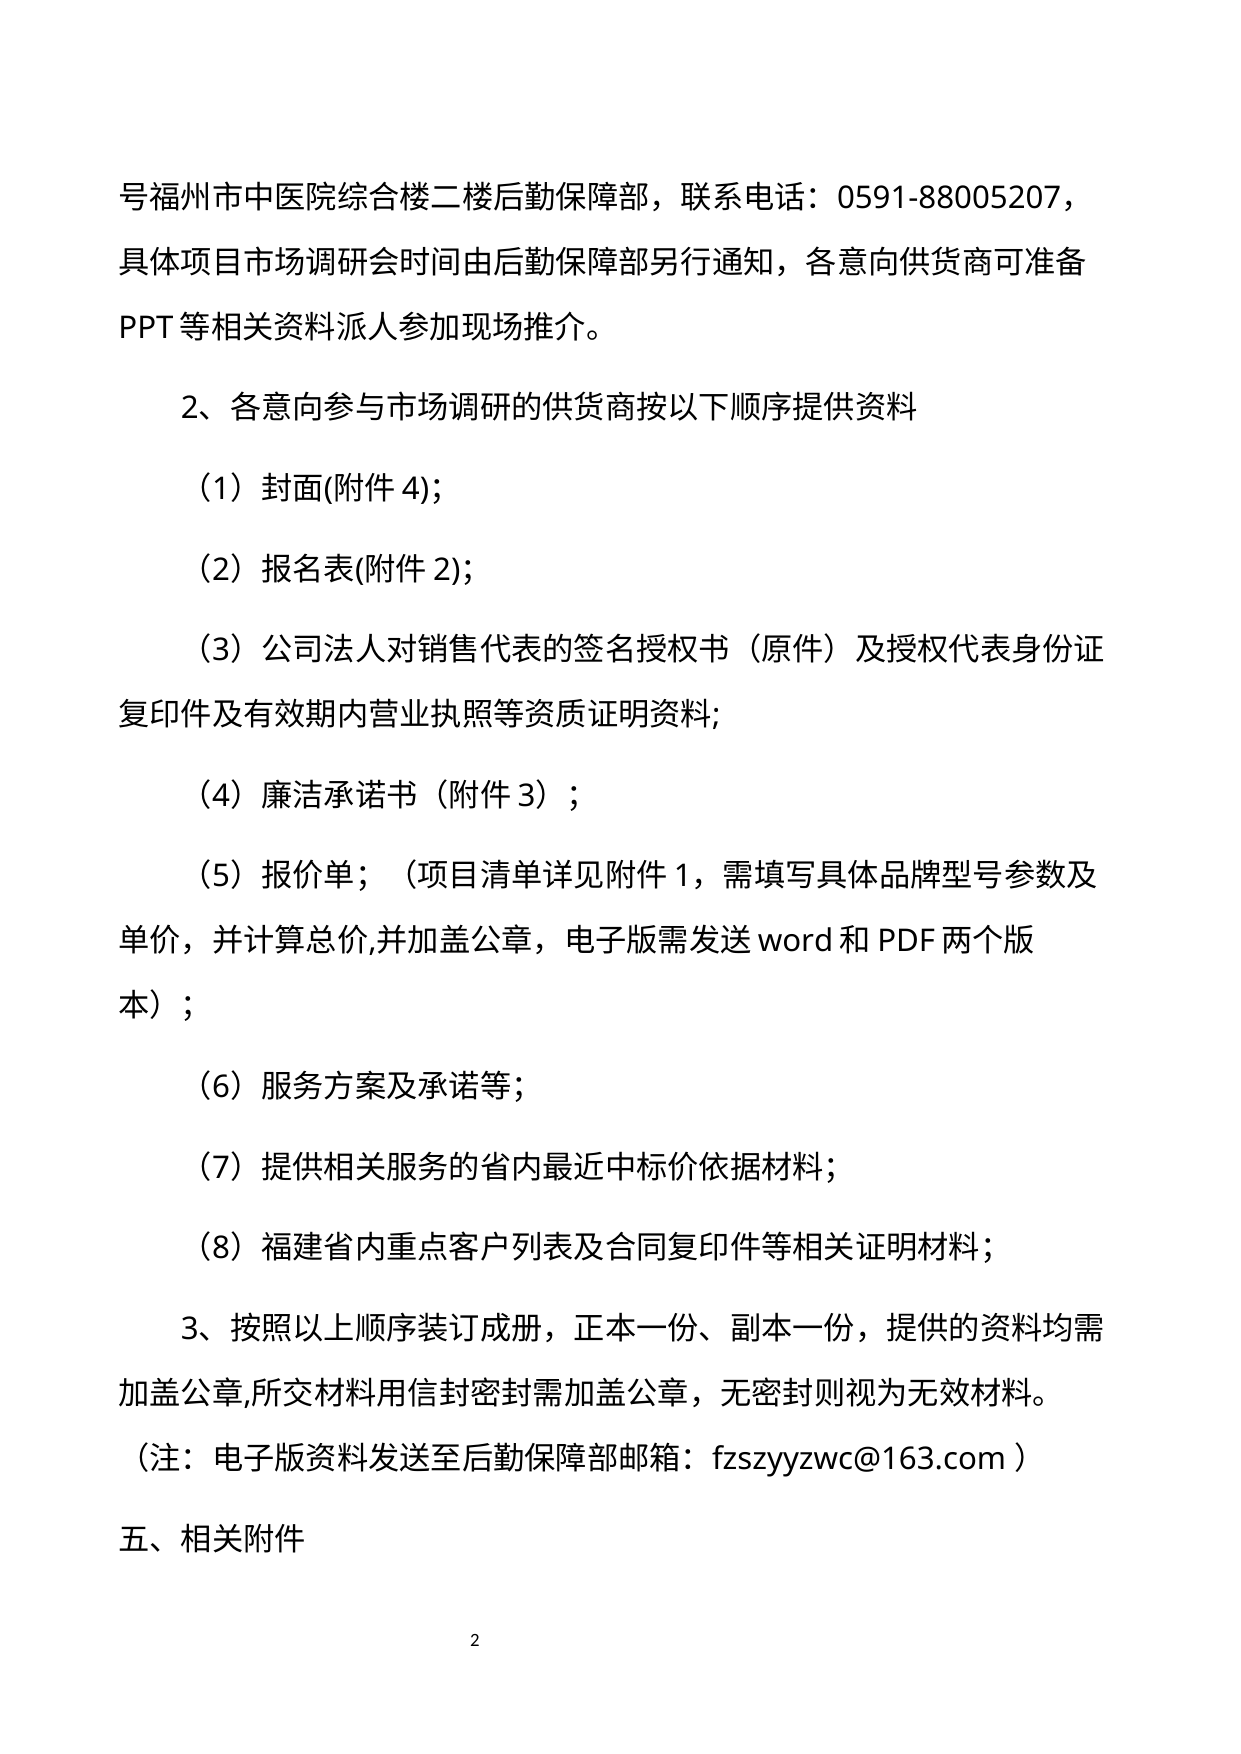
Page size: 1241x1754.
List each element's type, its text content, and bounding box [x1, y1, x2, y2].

text （6）服务方案及承诺等； [118, 1051, 1122, 1116]
text 2、各意向参与市场调研的供货商按以下顺序提供资料 [118, 373, 1122, 438]
text （3）公司法人对销售代表的签名授权书（原件）及授权代表身份证复印件及有效期内营业执照等资质证明资料; [118, 614, 1122, 744]
text （8）福建省内重点客户列表及合同复印件等相关证明材料； [118, 1213, 1122, 1278]
text （7）提供相关服务的省内最近中标价依据材料； [118, 1132, 1122, 1197]
text （2）报名表(附件2)； [118, 534, 1122, 599]
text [118, 162, 1122, 357]
text 3、按照以上顺序装订成册，正本一份、副本一份，提供的资料均需加盖公章,所交材料用信封密封需加盖公章，无密封则视为无效材料。（注：电子版资料发送至后勤保障部邮箱：fzszyyzwc@163.com ） [118, 1293, 1122, 1488]
text （4）廉洁承诺书（附件3）； [118, 760, 1122, 825]
text （1）封面(附件4)； [118, 453, 1122, 518]
text 五、相关附件 [118, 1504, 1122, 1569]
text （5）报价单；（项目清单详见附件1，需填写具体品牌型号参数及单价，并计算总价,并加盖公章，电子版需发送word和PDF两个版本）； [118, 841, 1122, 1036]
